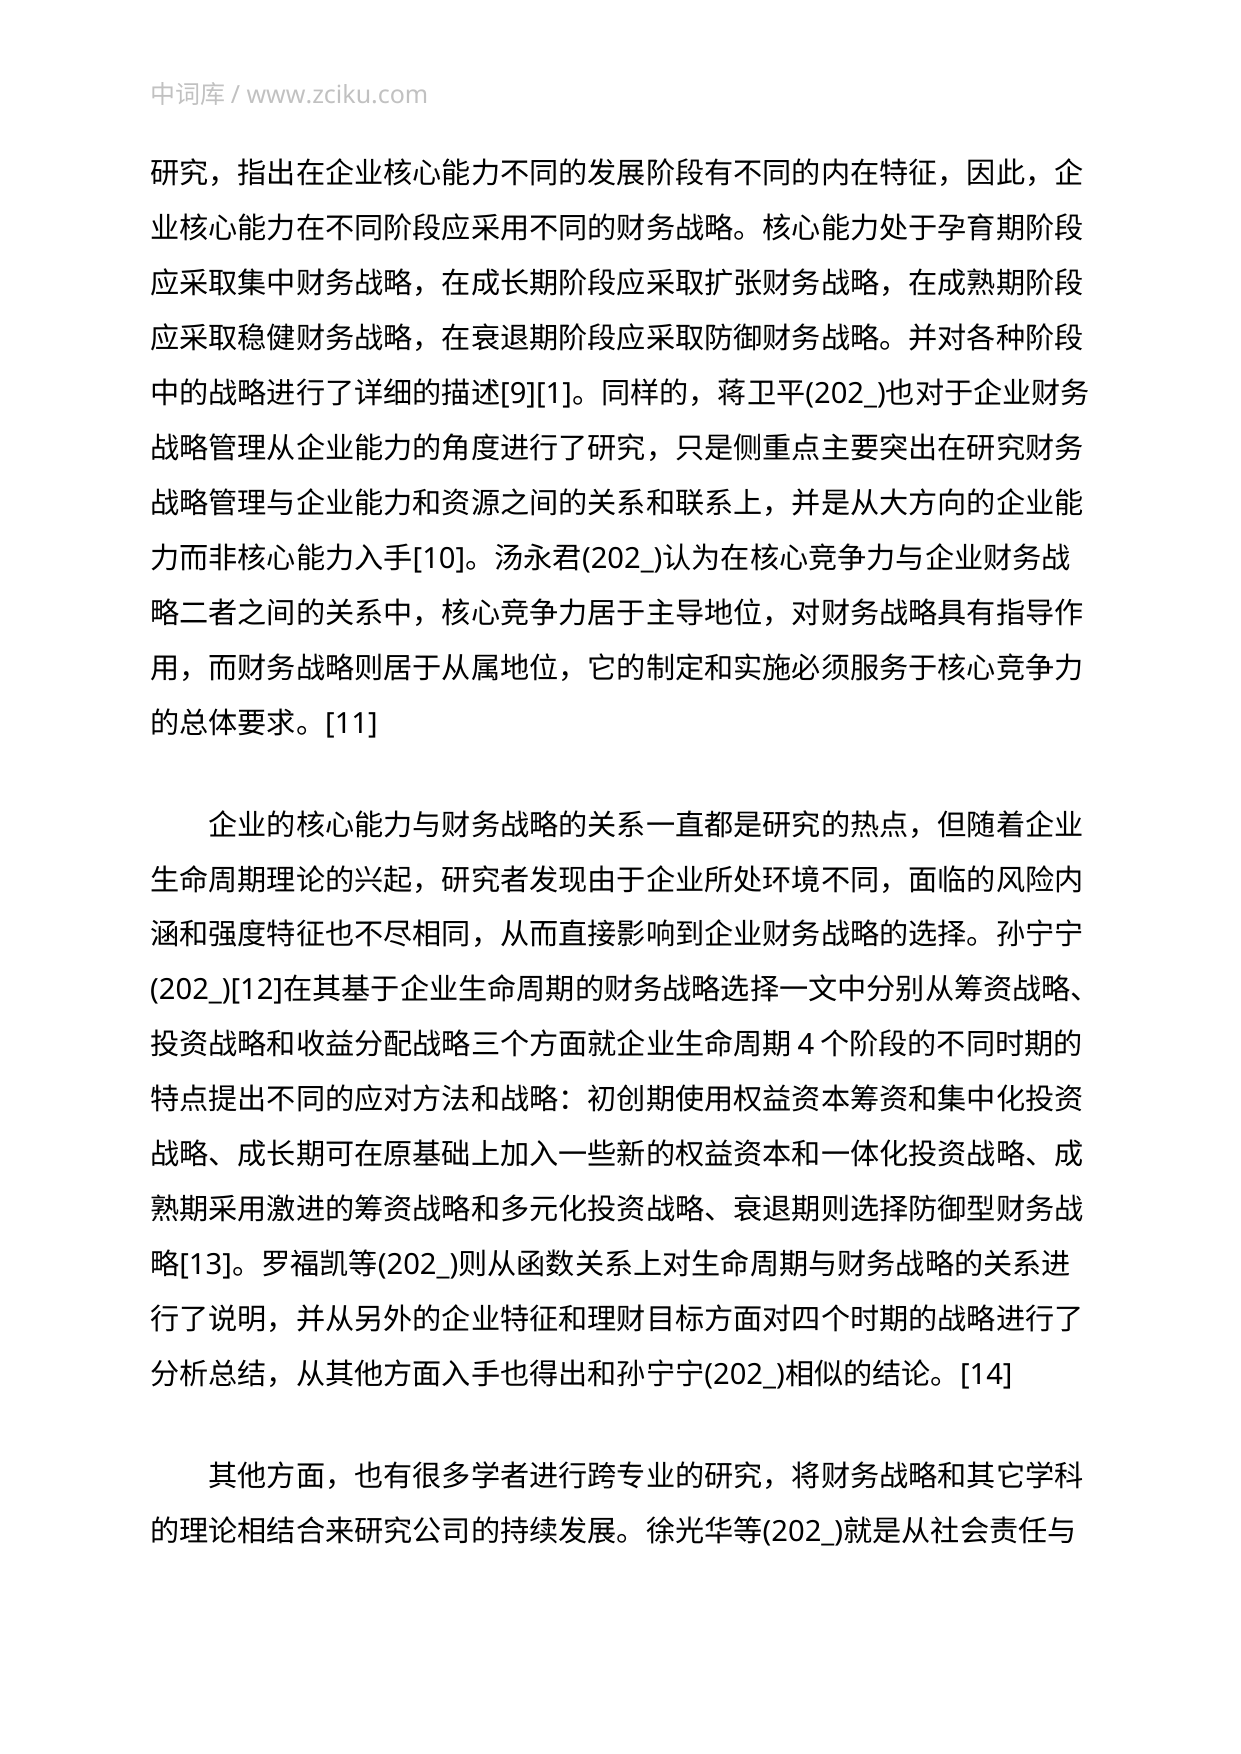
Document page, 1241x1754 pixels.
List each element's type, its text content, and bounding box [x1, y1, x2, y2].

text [150, 150, 1090, 742]
text 企业的核心能力与财务战略的关系一直都是研究的热点，但随着企业生命周期理论的兴起，研究者发现由于企业所处环境不同，面临的风险内涵和强度特征也不尽相同，从而直接影响到企业财务战略的选择。孙宁宁(202_)[12]在其基于企业生命周期的财务战略选择一文中分别从筹资战略、投资战略和收益分配战略三个方面就企业生命周期4个阶段的不同时期的特点提出不同的应对方法和战略：初创期使用权益资本筹资和集中化投资战略、成长期可在原基础上加入一些新的权益资本和一体化投资战略、成熟期采用激进的筹资战略和多元化投资战略、衰退期则选择防御型财务战略[13]。罗福凯等(202_)则从函数关系上对生命周期与财务战略的关系进行了说明，并从另外的企业特征和理财目标方面对四个时期的战略进行了分析总结，从其他方面入手也得出和孙宁宁(202_)相似的结论。[14] [150, 801, 1090, 1393]
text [150, 1452, 1090, 1550]
